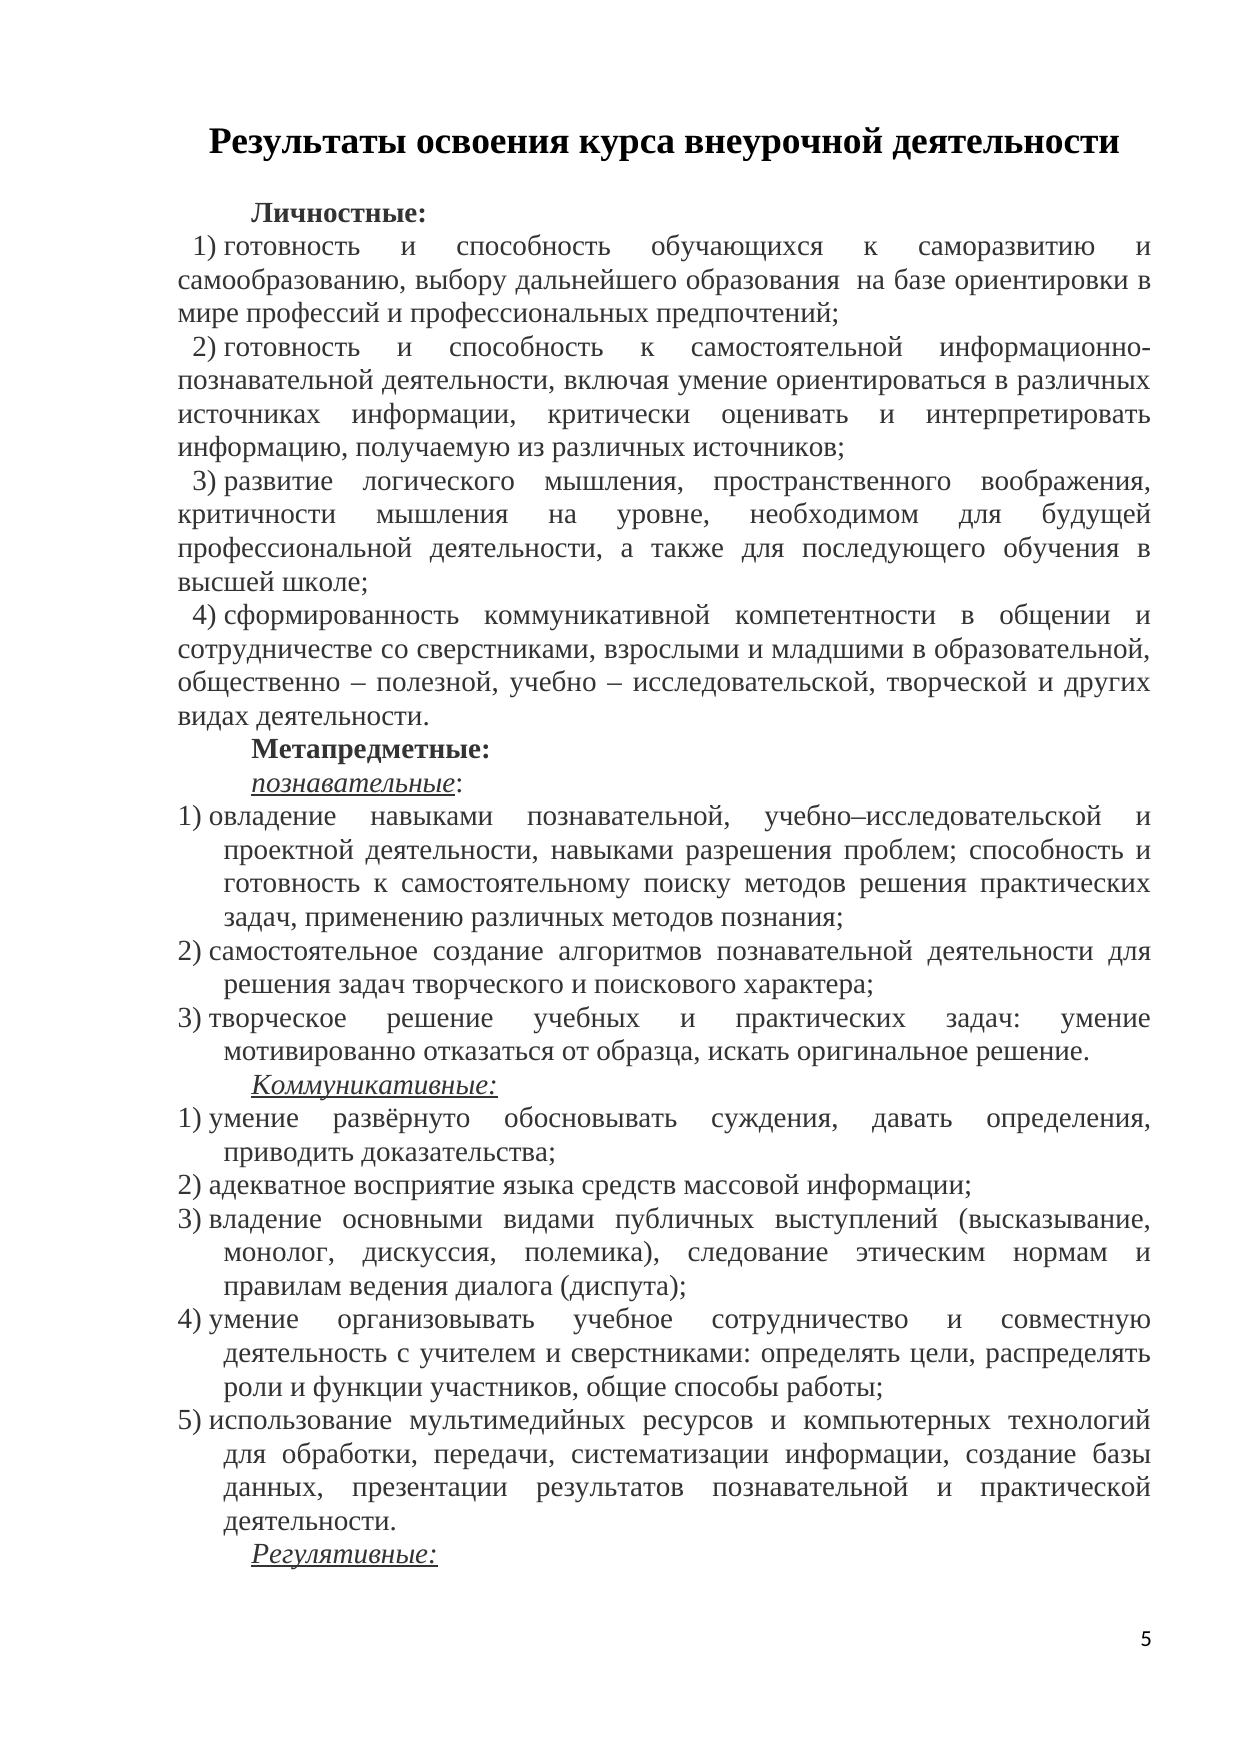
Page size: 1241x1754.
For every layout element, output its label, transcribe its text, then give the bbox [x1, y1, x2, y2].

text 1) овладение навыками познавательной, учебно–исследовательской и проектной деятельности, навыками разрешения проблем; способность и готовность к самостоятельному поиску методов решения практических задач, применению различных методов познания; [177, 798, 1152, 933]
text Личностные: [177, 195, 1152, 228]
text 3) владение основными видами публичных выступлений (высказывание, монолог, дискуссия, полемика), следование этическим нормам и правилам ведения диалога (диспута); [177, 1201, 1152, 1302]
text 4) сформированность коммуникативной компетентности в общении и сотрудничестве со сверстниками, взрослыми и младшими в образовательной, общественно – полезной, учебно – исследовательской, творческой и других видах деятельности. [177, 597, 1152, 731]
text 3) развитие логического мышления, пространственного воображения, критичности мышления на уровне, необходимом для будущей профессиональной деятельности, а также для последующего обучения в высшей школе; [177, 463, 1152, 597]
text 4) умение организовывать учебное сотрудничество и совместную деятельность с учителем и сверстниками: определять цели, распределять роли и функции участников, общие способы работы; [177, 1302, 1152, 1402]
text 2) готовность и способность к самостоятельной информационно-познавательной деятельности, включая умение ориентироваться в различных источниках информации, критически оценивать и интерпретировать информацию, получаемую из различных источников; [177, 329, 1152, 463]
text Регулятивные: [177, 1536, 1152, 1570]
text 2) самостоятельное создание алгоритмов познавательной деятельности для решения задач творческого и поискового характера; [177, 933, 1152, 1000]
text 2) адекватное восприятие языка средств массовой информации; [177, 1167, 1152, 1201]
text Коммуникативные: [177, 1067, 1152, 1100]
text 1) умение развёрнуто обосновывать суждения, давать определения, приводить доказательства; [177, 1100, 1152, 1167]
text 5) использование мультимедийных ресурсов и компьютерных технологий для обработки, передачи, систематизации информации, создание базы данных, презентации результатов познавательной и практической деятельности. [177, 1402, 1152, 1536]
text Метапредметные: [177, 731, 1152, 765]
text Результаты освоения курса внеурочной деятельности [177, 118, 1152, 161]
text 1) готовность и способность обучающихся к саморазвитию и самообразованию, выбору дальнейшего образования на базе ориентировки в мире профессий и профессиональных предпочтений; [177, 228, 1152, 329]
text 3) творческое решение учебных и практических задач: умение мотивированно отказаться от образца, искать оригинальное решение. [177, 1000, 1152, 1067]
text познавательные: [177, 765, 1152, 798]
